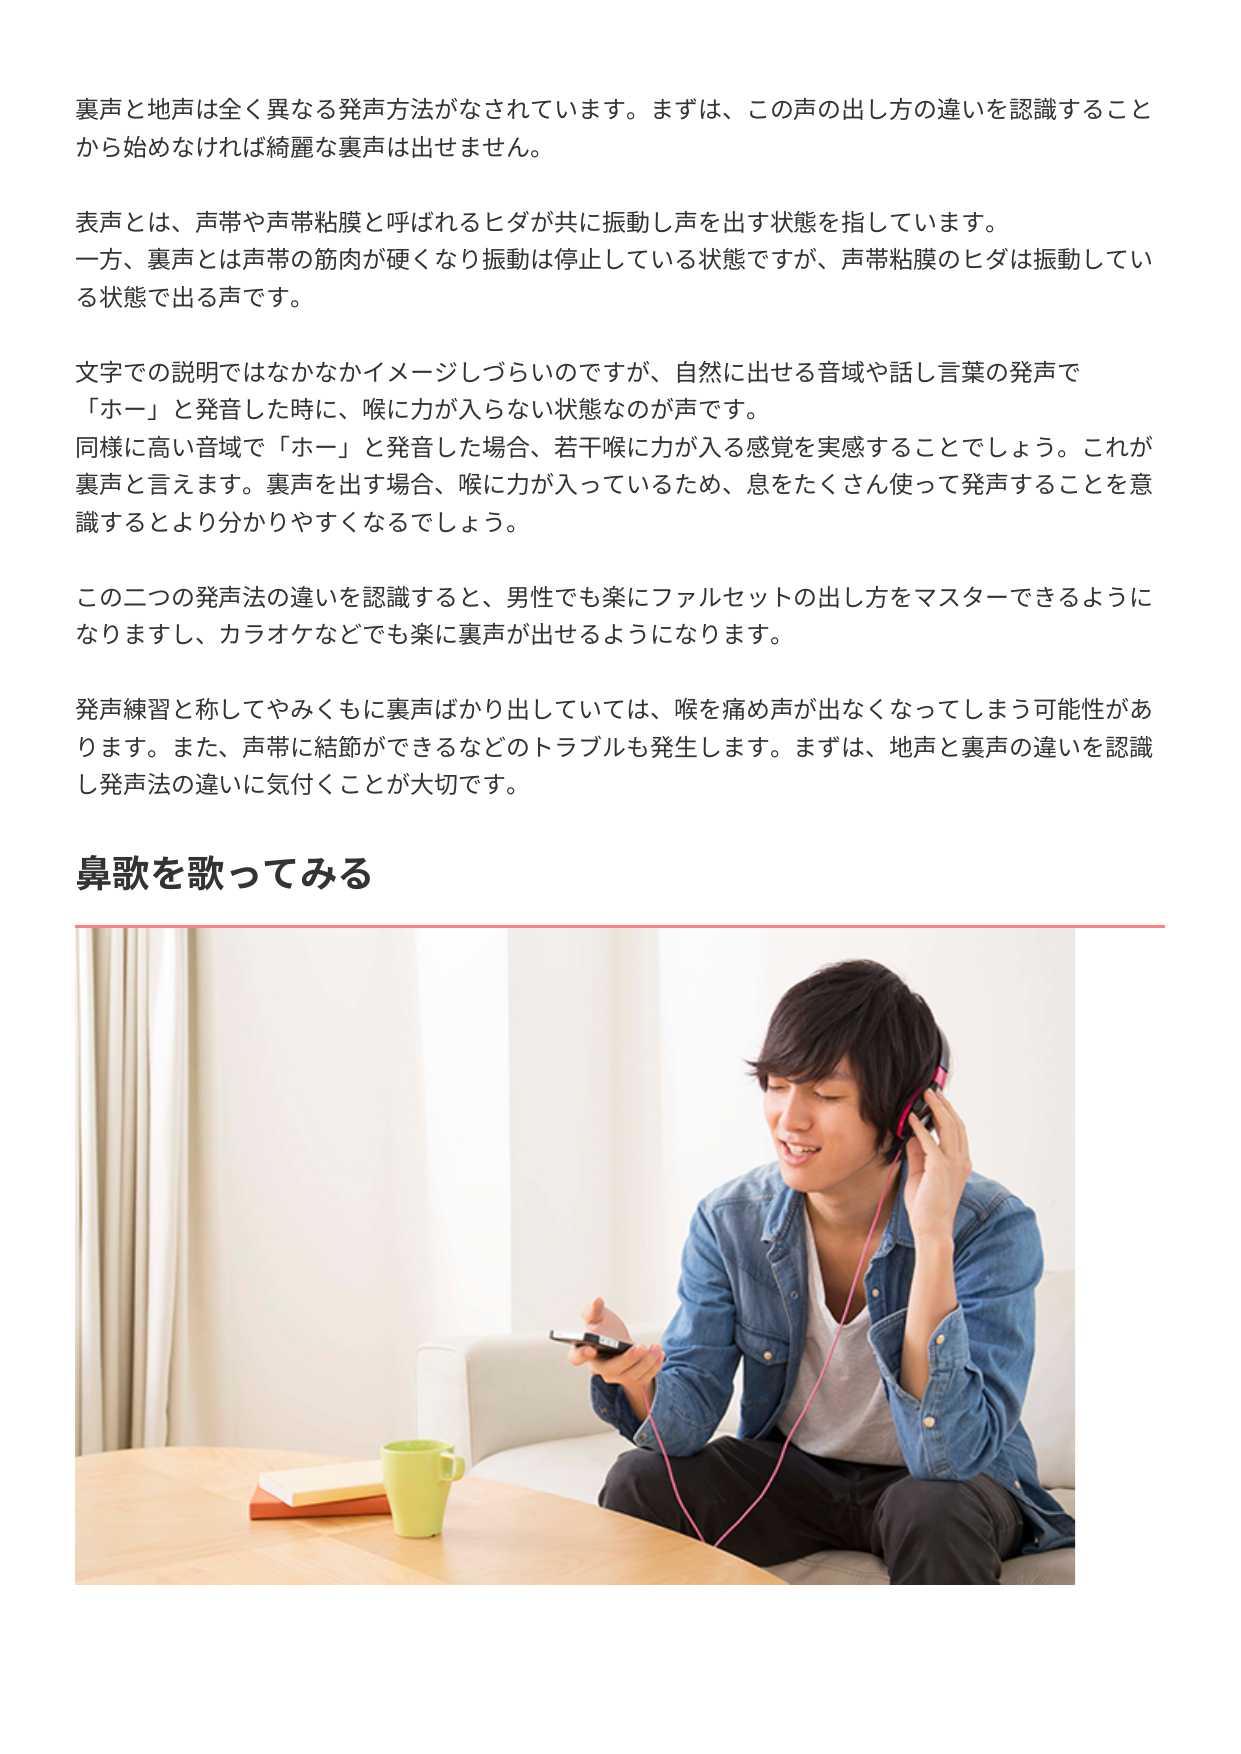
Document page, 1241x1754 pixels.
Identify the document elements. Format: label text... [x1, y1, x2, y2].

text 鼻歌を歌ってみる [75, 833, 1165, 925]
text 裏声と地声は全く異なる発声方法がなされています。まずは、この声の出し方の違いを認識することから始めなければ綺麗な裏声は出せません。 表声とは、声帯や声帯粘膜と呼ばれるヒダが共に振動し声を出す状態を指しています。 一方、裏声とは声帯の筋肉が硬くなり振動は停止している状態ですが、声帯粘膜のヒダは振動している状態で出る声です。 文字での説明ではなかなかイメージしづらいのですが、自然に出せる音域や話し言葉の発声で「ホー」と発音した時に、喉に力が入らない状態なのが声です。 同様に高い音域で「ホー」と発音した場合、若干喉に力が入る感覚を実感することでしょう。これが裏声と言えます。裏声を出す場合、喉に力が入っているため、息をたくさん使って発声することを意識するとより分かりやすくなるでしょう。 この二つの発声法の違いを認識すると、男性でも楽にファルセットの出し方をマスターできるようになりますし、カラオケなどでも楽に裏声が出せるようになります。 発声練習と称してやみくもに裏声ばかり出していては、喉を痛め声が出なくなってしまう可能性があります。また、声帯に結節ができるなどのトラブルも発生します。まずは、地声と裏声の違いを認識し発声法の違いに気付くことが大切です。 [75, 89, 1165, 802]
picture [75, 928, 1075, 1585]
